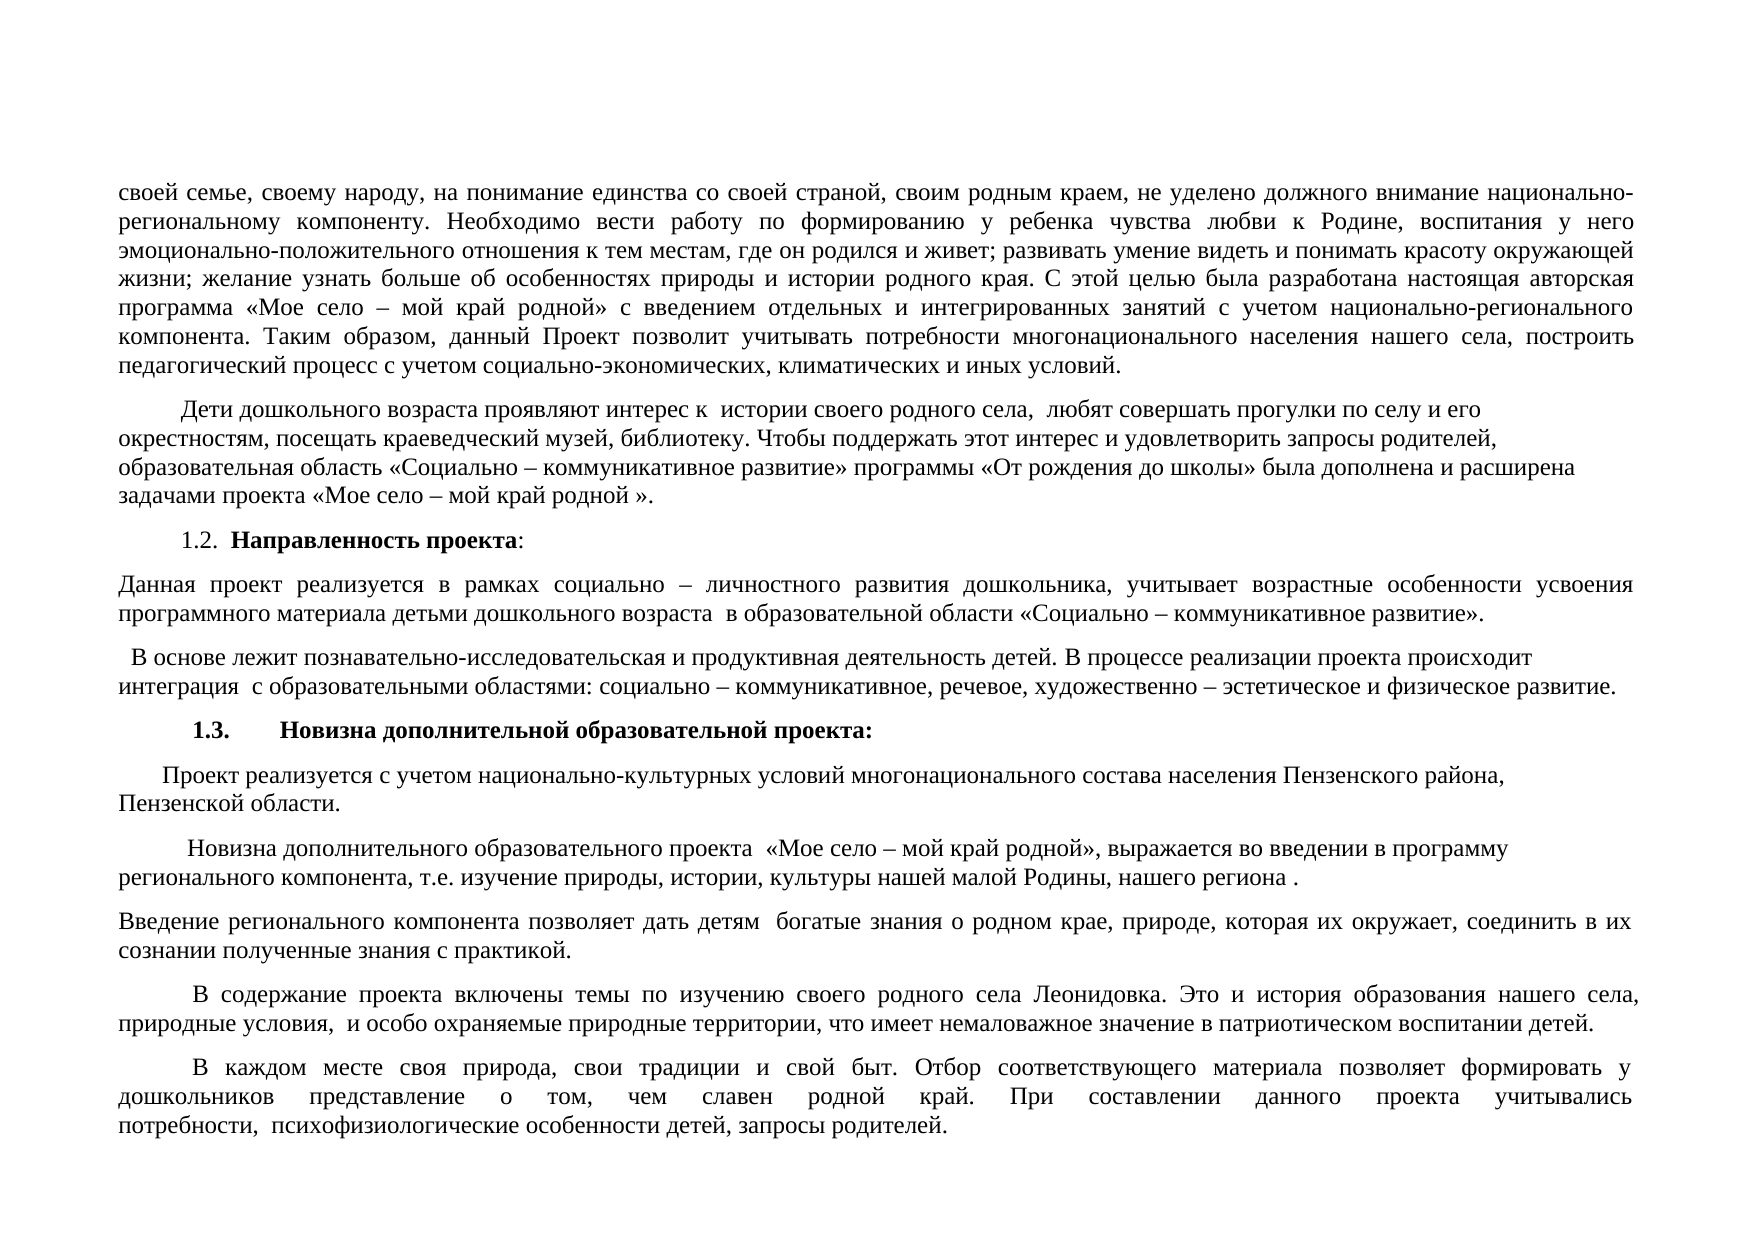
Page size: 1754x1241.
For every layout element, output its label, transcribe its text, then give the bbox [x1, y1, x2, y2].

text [118, 177, 1636, 378]
text Дети дошкольного возраста проявляют интерес к истории своего родного села, любят совершать прогулки по селу и его окрестностям, посещать краеведческий музей, библиотеку. Чтобы поддержать этот интерес и удовлетворить запросы родителей, образовательная область «Социально – коммуникативное развитие» программы «От рождения до школы» была дополнена и расширена задачами проекта «Мое село – мой край родной ». [118, 394, 1636, 509]
text 1.3. Новизна дополнительной образовательной проекта: [192, 715, 1636, 744]
text Проект реализуется с учетом национально-культурных условий многонационального состава населения Пензенского района, Пензенской области. [118, 760, 1636, 817]
text Введение регионального компонента позволяет дать детям богатые знания о родном крае, природе, которая их окружает, соединить в их сознании полученные знания с практикой. [118, 906, 1633, 963]
text В основе лежит познавательно-исследовательская и продуктивная деятельность детей. В процессе реализации проекта происходит интеграция с образовательными областями: социально – коммуникативное, речевое, художественно – эстетическое и физическое развитие. [118, 642, 1636, 700]
text Новизна дополнительного образовательного проекта «Мое село – мой край родной», выражается во введении в программу регионального компонента, т.е. изучение природы, истории, культуры нашей малой Родины, нашего региона . [118, 833, 1633, 890]
text В каждом месте своя природа, свои традиции и свой быт. Отбор соответствующего материала позволяет формировать у дошкольников представление о том, чем славен родной край. При составлении данного проекта учитывались потребности, психофизиологические особенности детей, запросы родителей. [118, 1052, 1633, 1138]
text 1.2. Направленность проекта: [118, 525, 1636, 553]
text В содержание проекта включены темы по изучению своего родного села Леонидовка. Это и история образования нашего села, природные условия, и особо охраняемые природные территории, что имеет немаловажное значение в патриотическом воспитании детей. [118, 979, 1641, 1037]
text Данная проект реализуется в рамках социально – личностного развития дошкольника, учитывает возрастные особенности усвоения программного материала детьми дошкольного возраста в образовательной области «Социально – коммуникативное развитие». [118, 569, 1636, 627]
